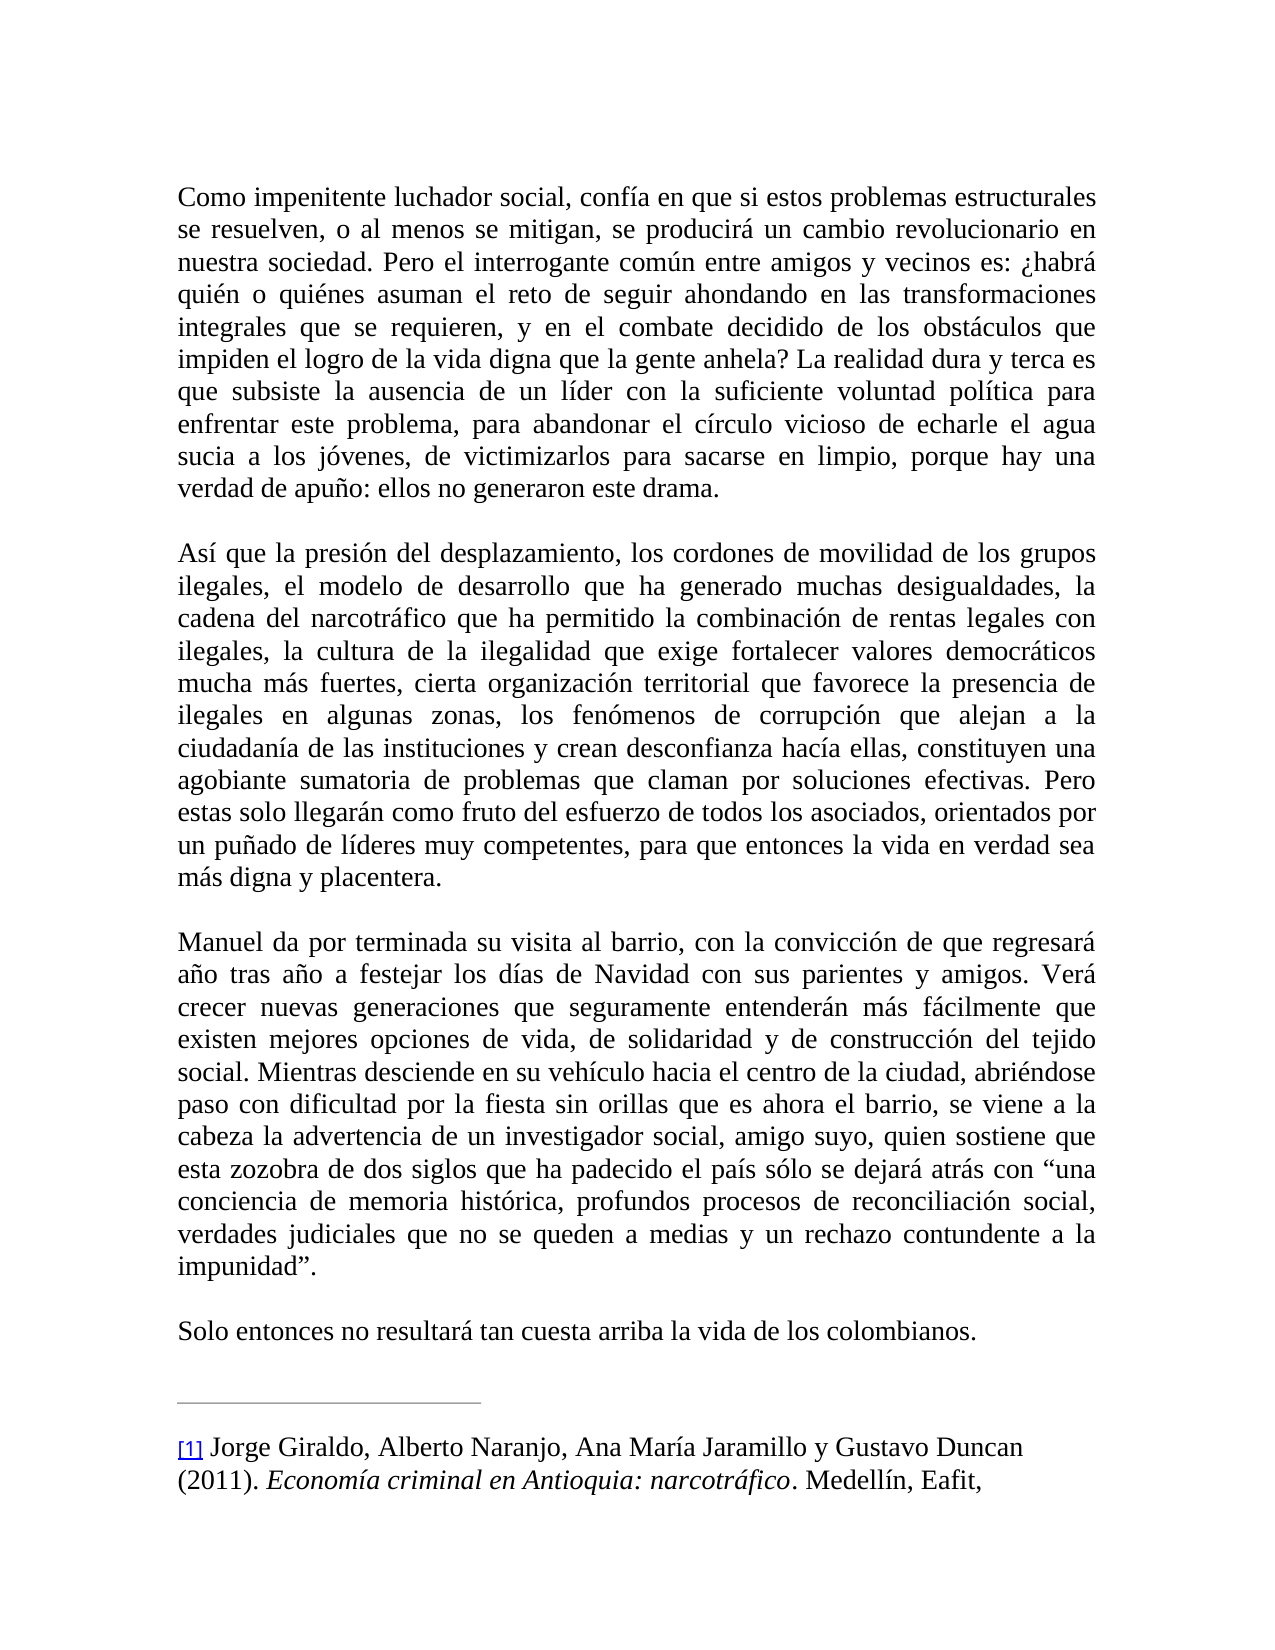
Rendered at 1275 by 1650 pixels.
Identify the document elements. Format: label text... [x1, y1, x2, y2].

text Solo entonces no resultará tan cuesta arriba la vida de los colombianos. [177, 1314, 1098, 1346]
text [177, 1430, 1098, 1495]
text Manuel da por terminada su visita al barrio, con la convicción de que regresará año tras año a festejar los días de Navidad con sus parientes y amigos. Verá crecer nuevas generaciones que seguramente entenderán más fácilmente que existen mejores opciones de vida, de solidaridad y de construcción del tejido social. Mientras desciende en su vehículo hacia el centro de la ciudad, abriéndose paso con dificultad por la fiesta sin orillas que es ahora el barrio, se viene a la cabeza la advertencia de un investigador social, amigo suyo, quien sostiene que esta zozobra de dos siglos que ha padecido el país sólo se dejará atrás con “una conciencia de memoria histórica, profundos procesos de reconciliación social, verdades judiciales que no se queden a medias y un rechazo contundente a la impunidad”. [177, 925, 1098, 1281]
text Así que la presión del desplazamiento, los cordones de movilidad de los grupos ilegales, el modelo de desarrollo que ha generado muchas desigualdades, la cadena del narcotráfico que ha permitido la combinación de rentas legales con ilegales, la cultura de la ilegalidad que exige fortalecer valores democráticos mucha más fuertes, cierta organización territorial que favorece la presencia de ilegales en algunas zonas, los fenómenos de corrupción que alejan a la ciudadanía de las instituciones y crean desconfianza hacía ellas, constituyen una agobiante sumatoria de problemas que claman por soluciones efectivas. Pero estas solo llegarán como fruto del esfuerzo de todos los asociados, orientados por un puñado de líderes muy competentes, para que entonces la vida en verdad sea más digna y placentera. [177, 536, 1098, 893]
text Como impenitente luchador social, confía en que si estos problemas estructurales se resuelven, o al menos se mitigan, se producirá un cambio revolucionario en nuestra sociedad. Pero el interrogante común entre amigos y vecinos es: ¿habrá quién o quiénes asuman el reto de seguir ahondando en las transformaciones integrales que se requieren, y en el combate decidido de los obstáculos que impiden el logro de la vida digna que la gente anhela? La realidad dura y terca es que subsiste la ausencia de un líder con la suficiente voluntad política para enfrentar este problema, para abandonar el círculo vicioso de echarle el agua sucia a los jóvenes, de victimizarlos para sacarse en limpio, porque hay una verdad de apuño: ellos no generaron este drama. [177, 180, 1098, 504]
